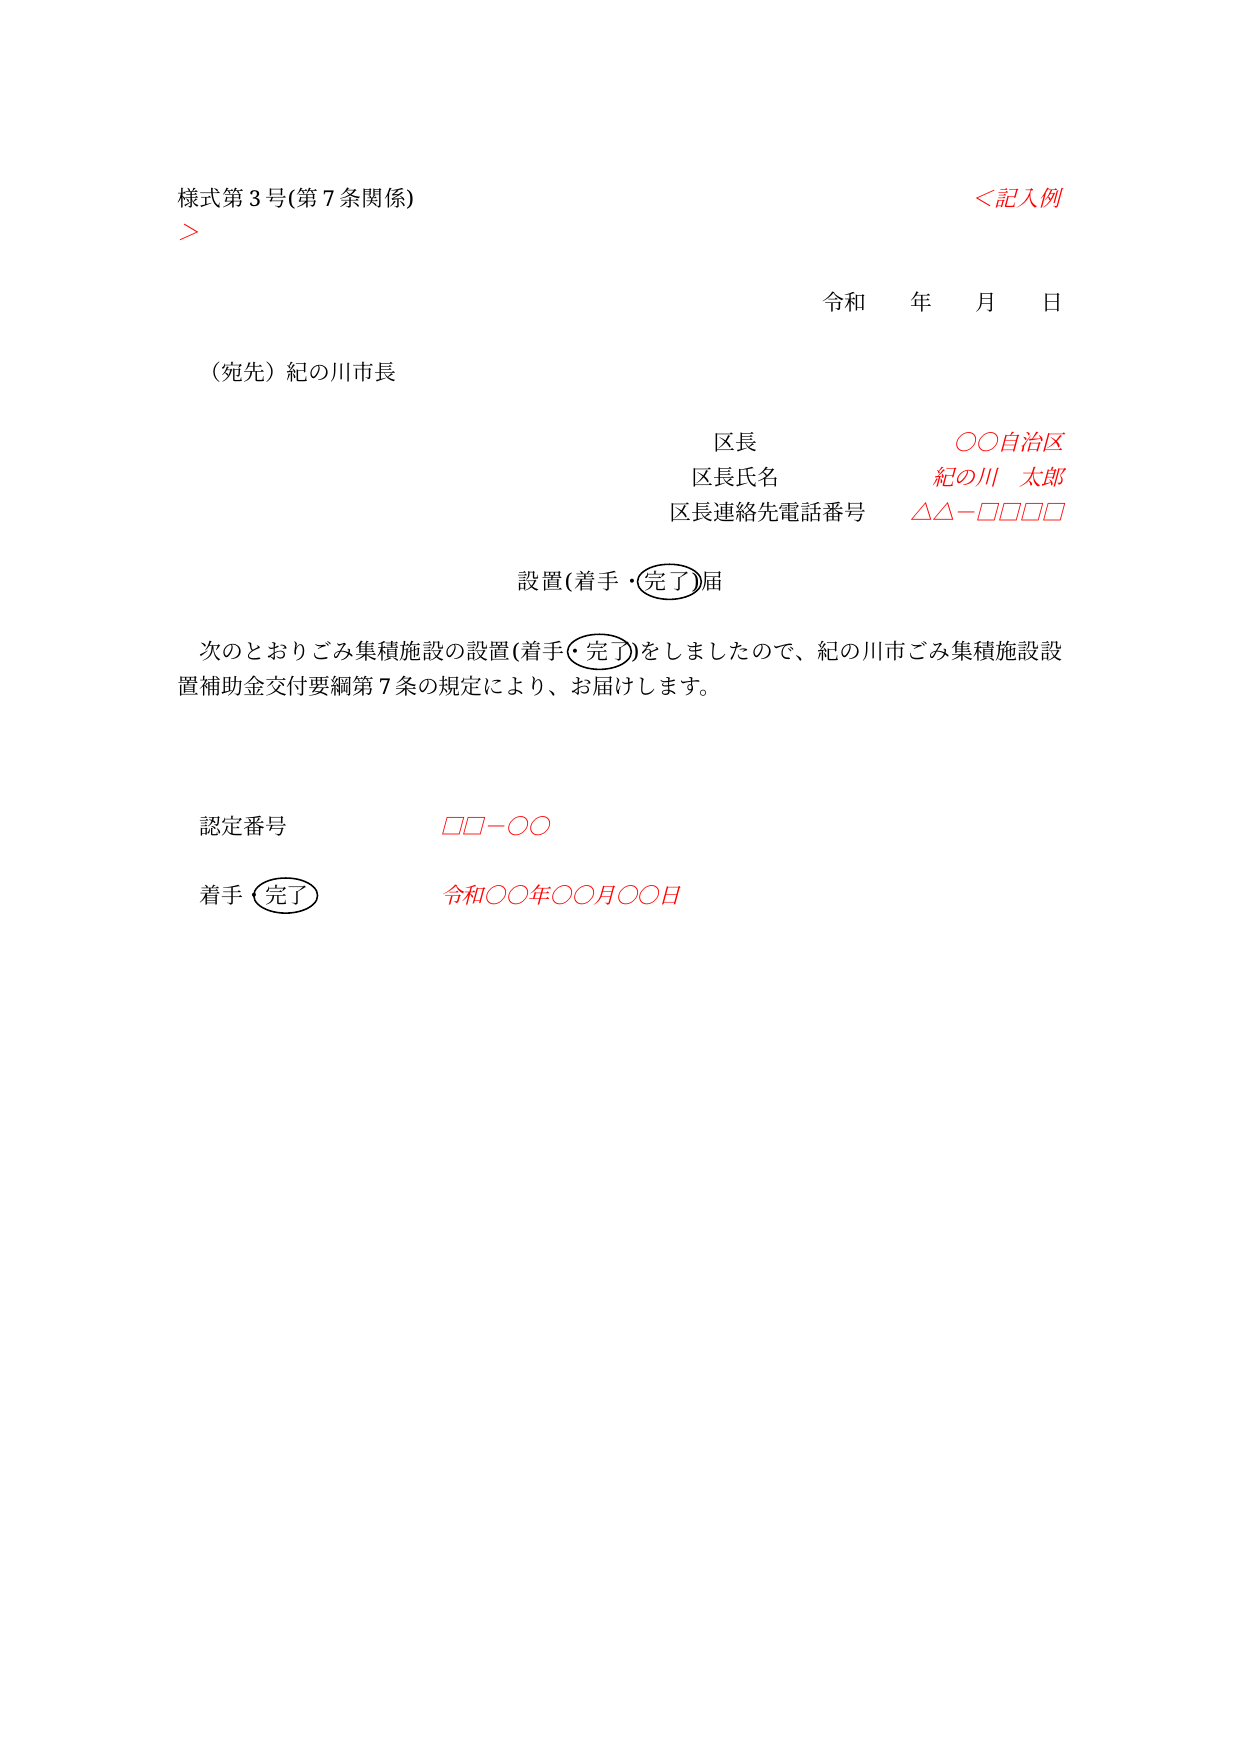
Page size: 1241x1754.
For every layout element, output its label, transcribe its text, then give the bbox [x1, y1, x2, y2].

text 認定番号 □□－○○ [177, 807, 1063, 842]
text 設置(着手・完了)届 [177, 563, 661, 598]
text 着手・完了 令和○○年○○月○○日 [177, 877, 276, 912]
text 設置(着手・完了)届 [678, 563, 1063, 598]
text 区長連絡先電話番号 △△－□□□□ [177, 493, 1063, 528]
text 設置(着手・完了)届 [639, 566, 700, 598]
text 着手・完了 令和○○年○○月○○日 [296, 877, 1063, 912]
text （宛先）紀の川市長 [177, 353, 1063, 388]
text 区長氏名 紀の川 太郎 [177, 458, 1063, 493]
text 次のとおりごみ集積施設の設置(着手・完了)をしましたので、紀の川市ごみ集積施設設置補助金交付要綱第7条の規定により、お届けします。 [177, 633, 1063, 702]
text 区長 ○○自治区 [177, 423, 1063, 458]
text 着手・完了 令和○○年○○月○○日 [255, 879, 316, 912]
text 様式第3号(第7条関係) ＜記入例＞ [177, 179, 1063, 249]
text 令和 年 月 日 [177, 284, 1063, 319]
